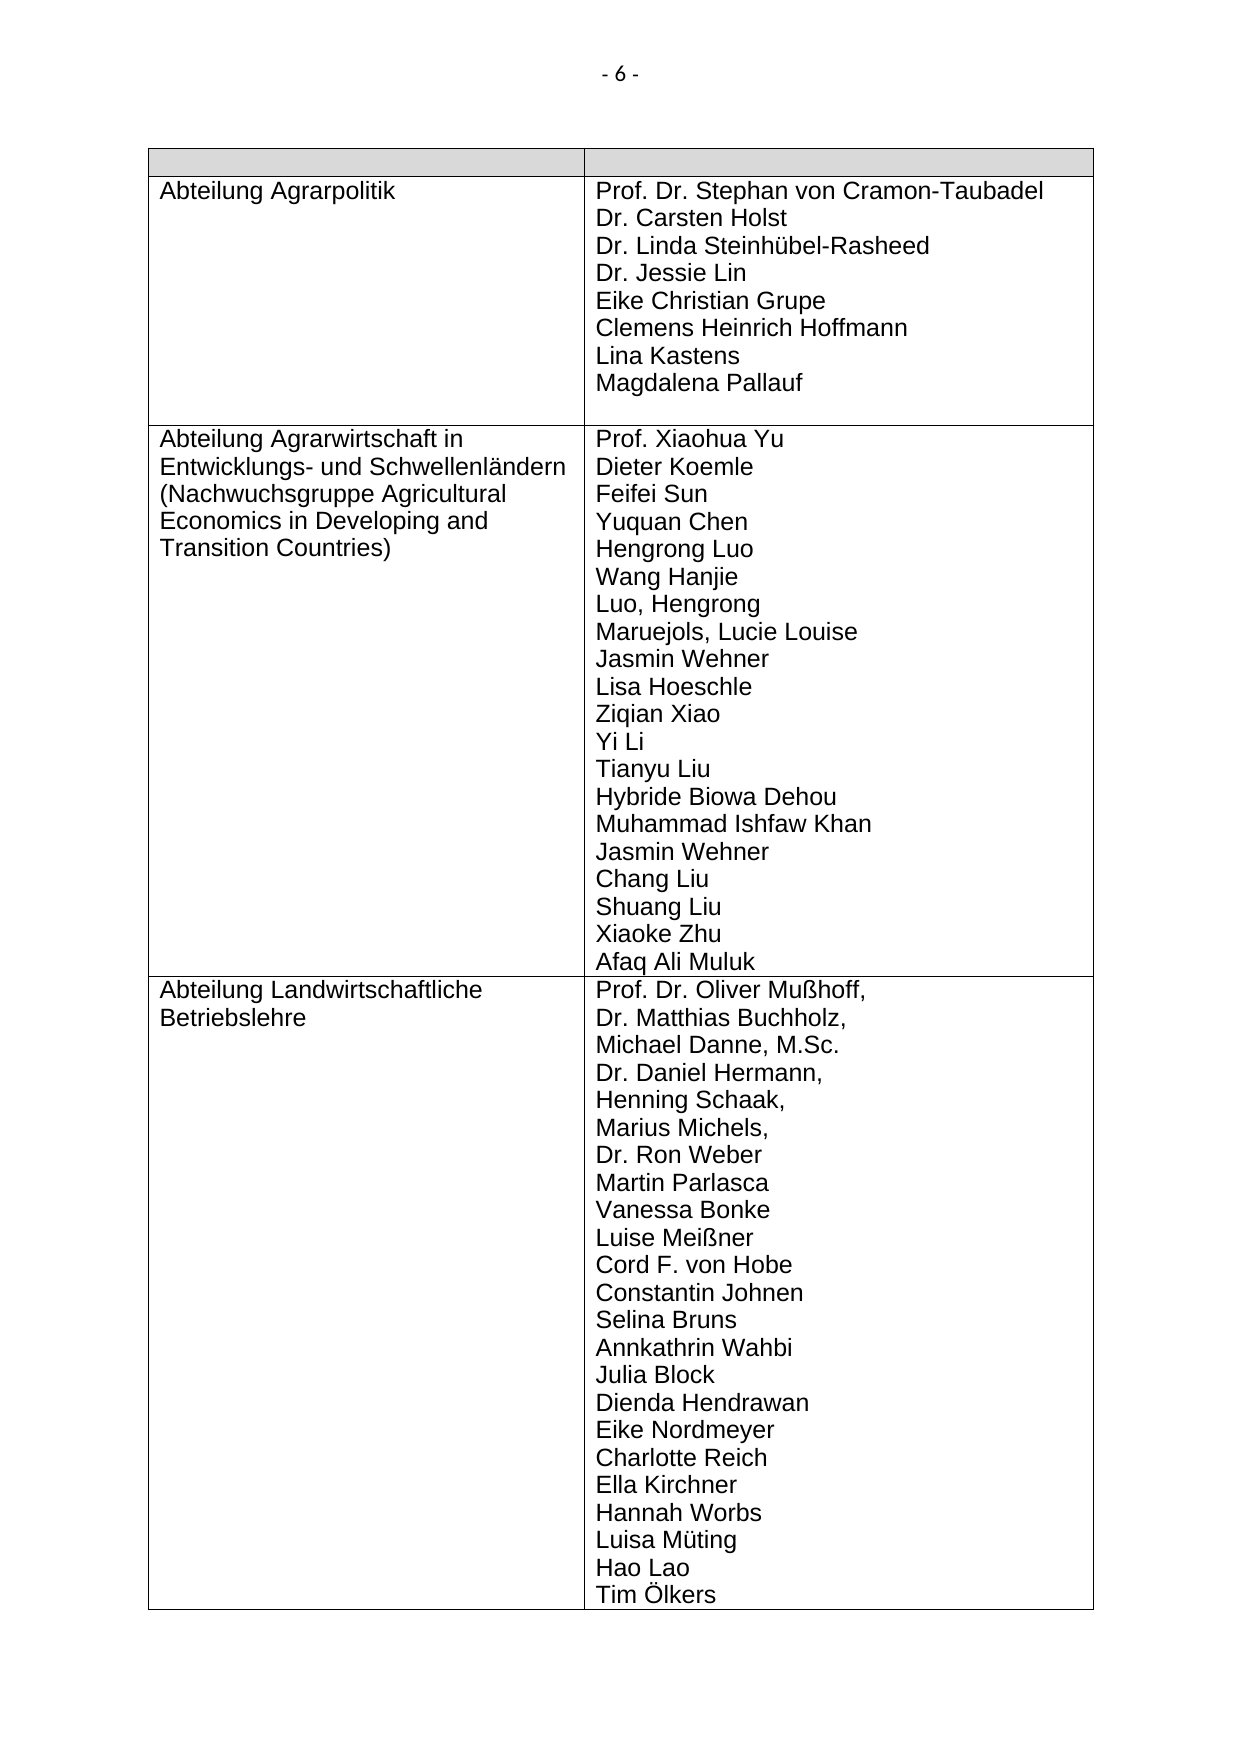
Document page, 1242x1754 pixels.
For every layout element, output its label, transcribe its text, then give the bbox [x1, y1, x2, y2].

table_cell [585, 149, 1093, 176]
table_cell Abteilung Agrarpolitik [149, 177, 584, 425]
table_cell Prof. Xiaohua Yu Dieter Koemle Feifei Sun Yuquan Chen Hengrong Luo Wang Hanjie Luo, Hengrong Maruejols, Lucie Louise Jasmin Wehner Lisa Hoeschle Ziqian Xiao Yi Li Tianyu Liu Hybride Biowa Dehou Muhammad Ishfaw Khan Jasmin Wehner Chang Liu Shuang Liu Xiaoke Zhu Afaq Ali Muluk [585, 426, 1093, 976]
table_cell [149, 977, 584, 1609]
table_cell Prof. Dr. Stephan von Cramon-Taubadel Dr. Carsten Holst Dr. Linda Steinhübel-Rasheed Dr. Jessie Lin Eike Christian Grupe Clemens Heinrich Hoffmann Lina Kastens Magdalena Pallauf [585, 177, 1093, 425]
table_cell Abteilung Agrarwirtschaft in Entwicklungs- und Schwellenländern (Nachwuchsgruppe Agricultural Economics in Developing and Transition Countries) [149, 426, 584, 976]
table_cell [149, 149, 584, 176]
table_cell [585, 977, 1093, 1609]
